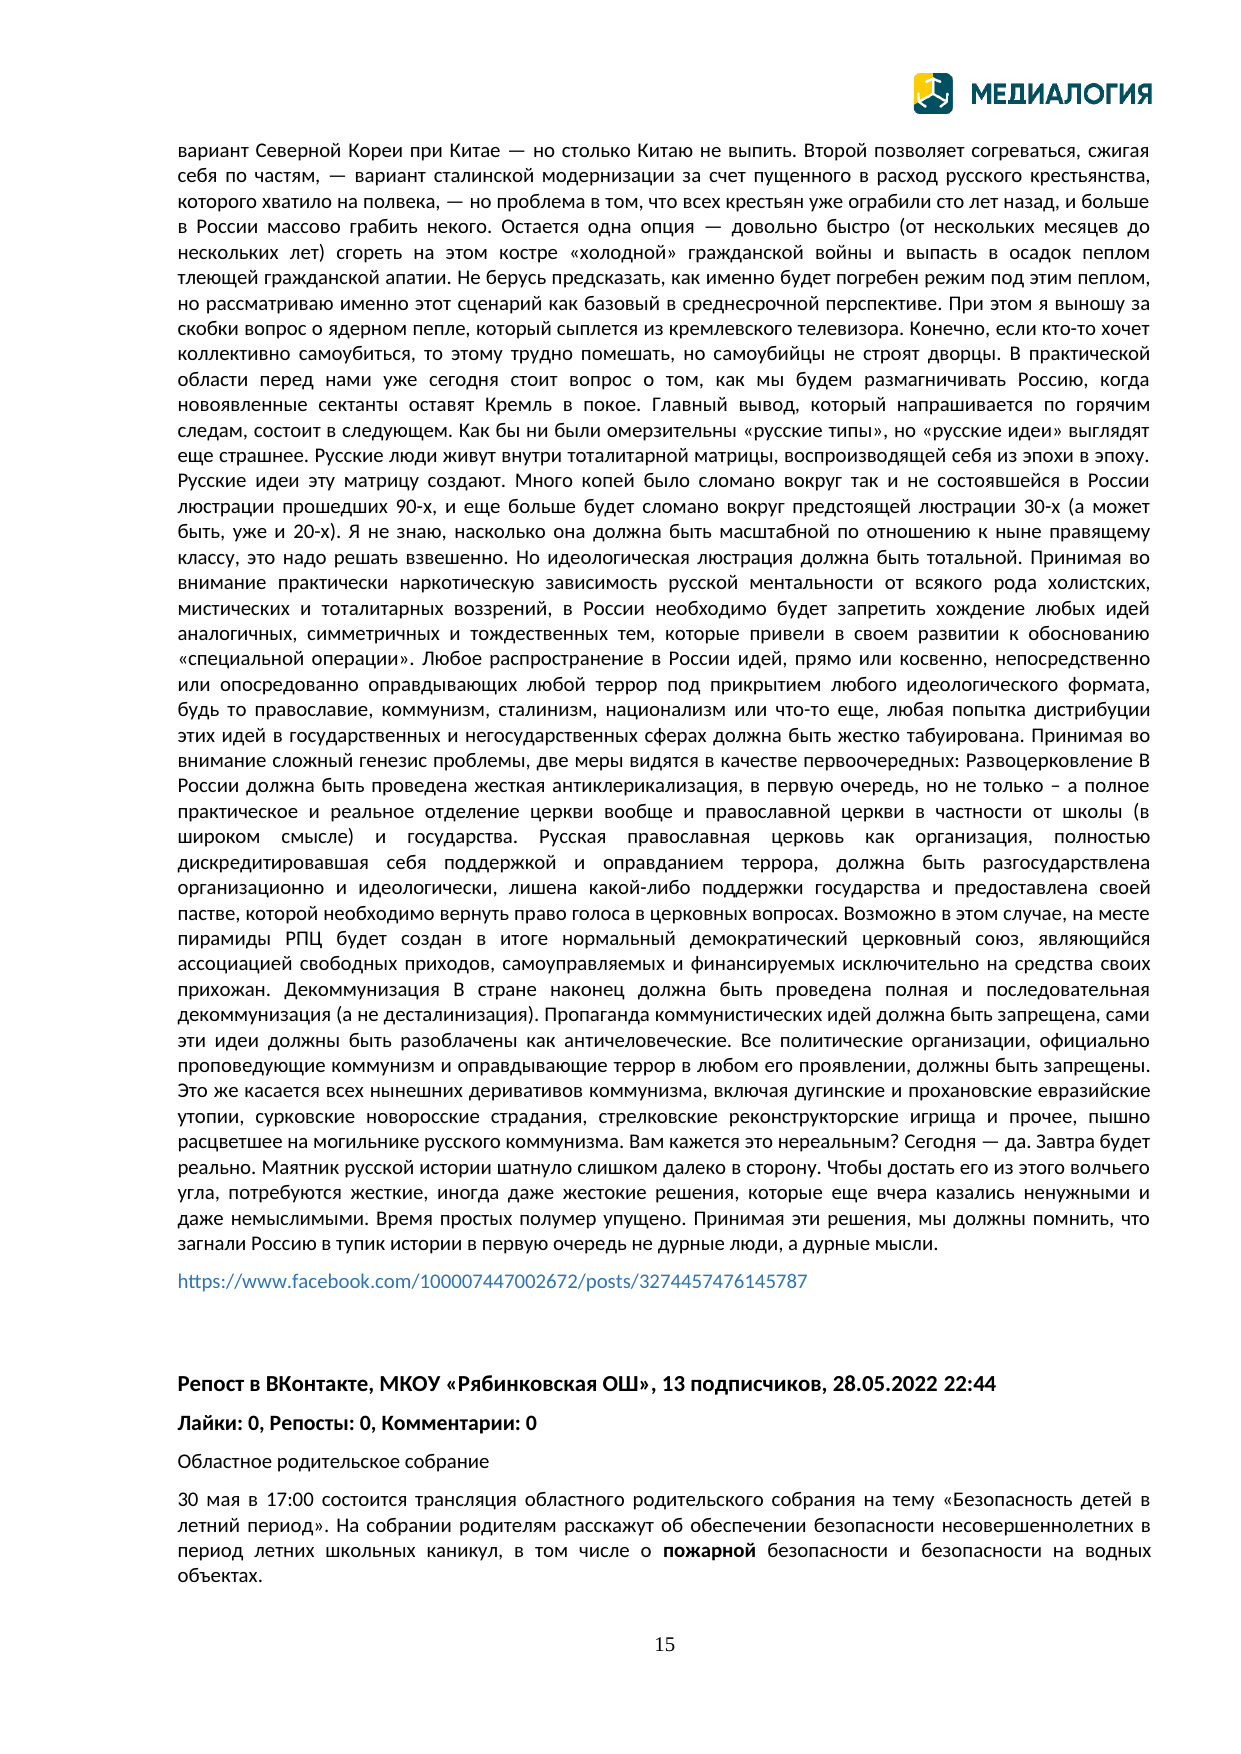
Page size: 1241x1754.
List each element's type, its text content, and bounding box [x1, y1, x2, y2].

picture [913, 73, 1152, 114]
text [177, 137, 1152, 1256]
text Областное родительское собрание [177, 1448, 1152, 1474]
text 30 мая в 17:00 состоится трансляция областного родительского собрания на тему «Безопасность детей в летний период». На собрании родителям расскажут об обеспечении безопасности несовершеннолетних в период летних школьных каникул, в том числе о пожарной безопасности и безопасности на водных объектах. [177, 1486, 1152, 1588]
text https://www.facebook.com/100007447002672/posts/3274457476145787 [177, 1268, 1152, 1293]
text Репост в ВКонтакте, МКОУ «Рябинковская ОШ», 13 подписчиков, 28.05.2022 22:44 [177, 1369, 1152, 1397]
text Лайки: 0, Репосты: 0, Комментарии: 0 [177, 1409, 1152, 1436]
